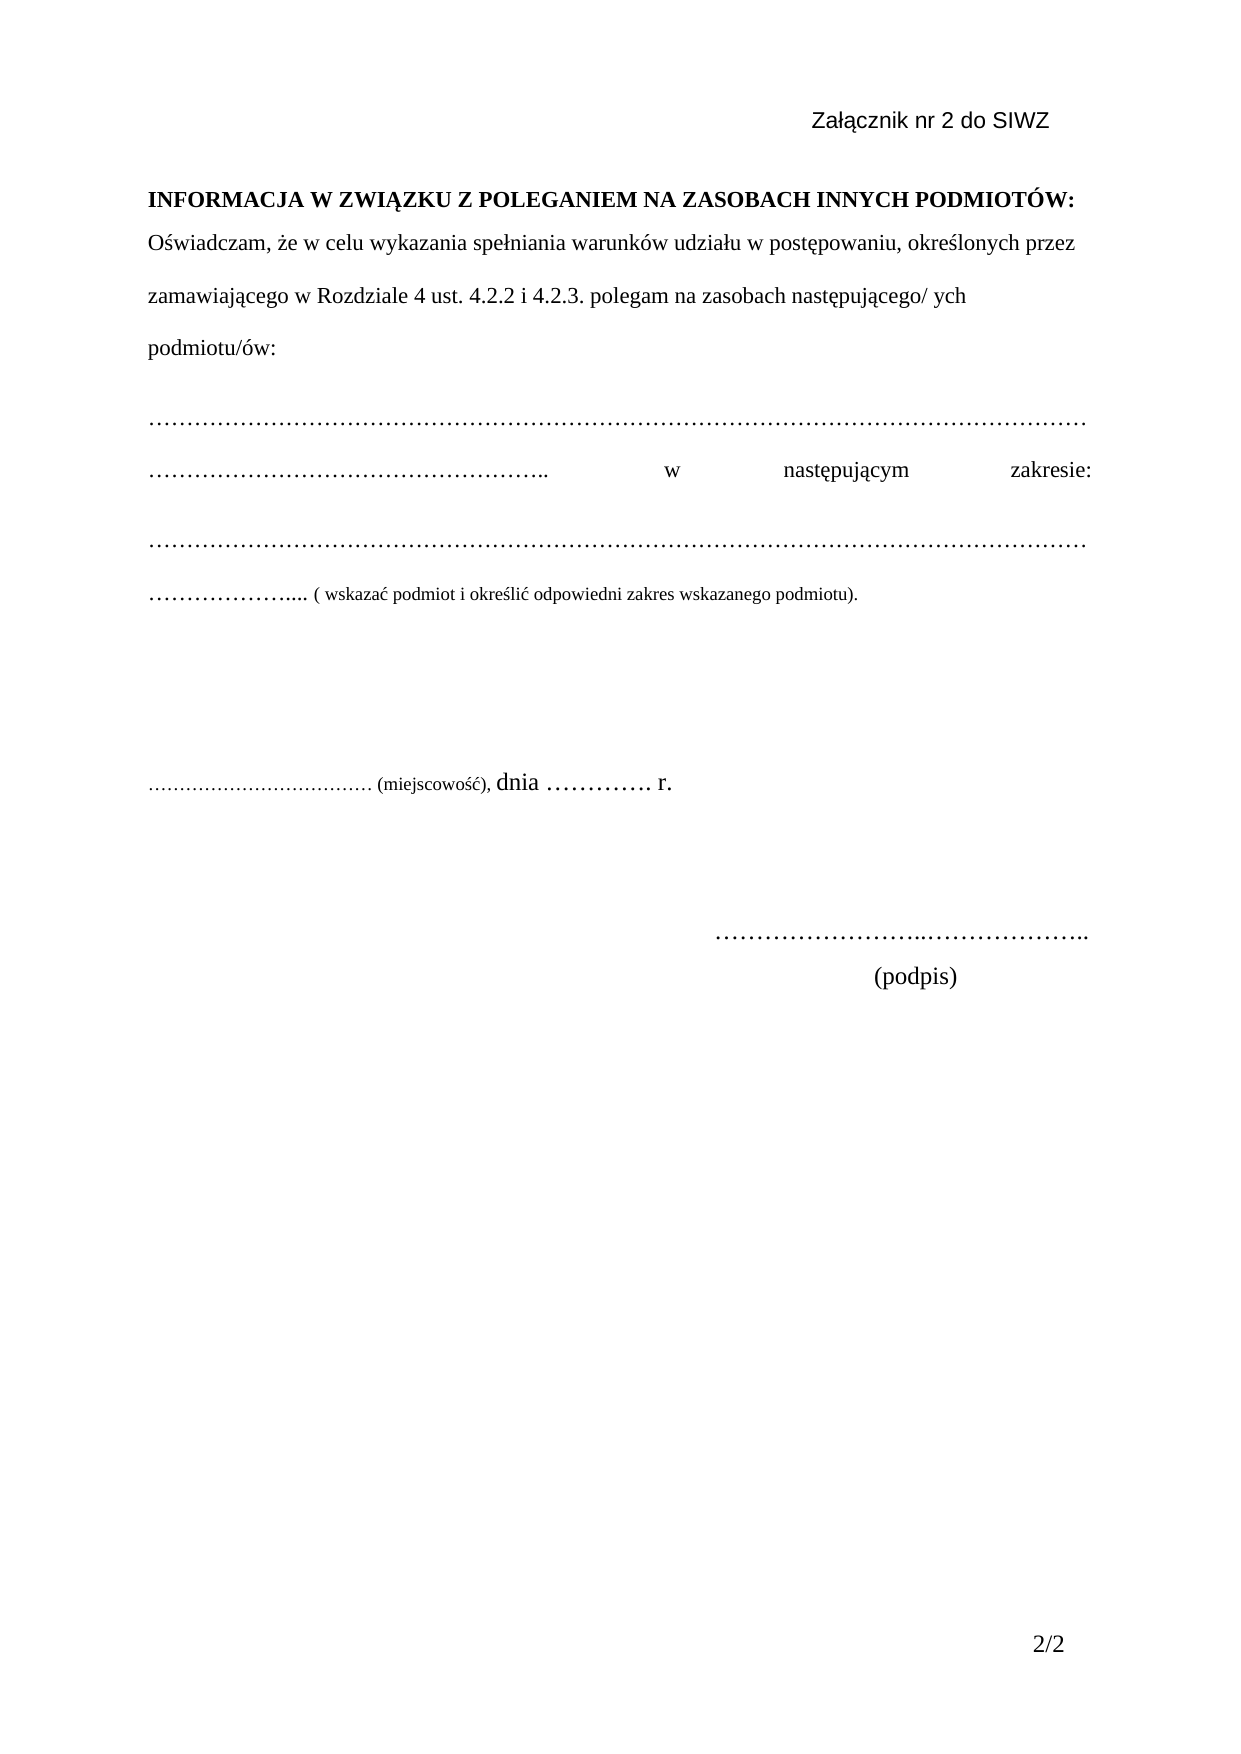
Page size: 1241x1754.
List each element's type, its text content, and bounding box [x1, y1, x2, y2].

text …………………………………………………………………………………………………………………………….... ( wskazać podmiot i określić odpowiedni zakres wskazanego podmiotu). [148, 526, 1093, 605]
text ……………………..……………….. [148, 916, 1093, 944]
text Załącznik nr 2 do SIWZ [811, 107, 1093, 133]
text ……………………………… (miejscowość), dnia …………. r. [148, 767, 1093, 796]
text (podpis) [148, 961, 1093, 1019]
text Oświadczam, że w celu wykazania spełniania warunków udziału w postępowaniu, określonych przez zamawiającego w Rozdziale 4 ust. 4.2.2 i 4.2.3. polegam na zasobach następującego/ ych podmiotu/ów: [148, 229, 1093, 361]
text ………………………………………………………………………………………………………………………………………………………….. w następującym zakresie: [148, 404, 1093, 483]
text INFORMACJA W ZWIĄZKU Z POLEGANIEM NA ZASOBACH INNYCH PODMIOTÓW: [148, 186, 1093, 212]
text 2/2 [148, 1629, 1093, 1657]
